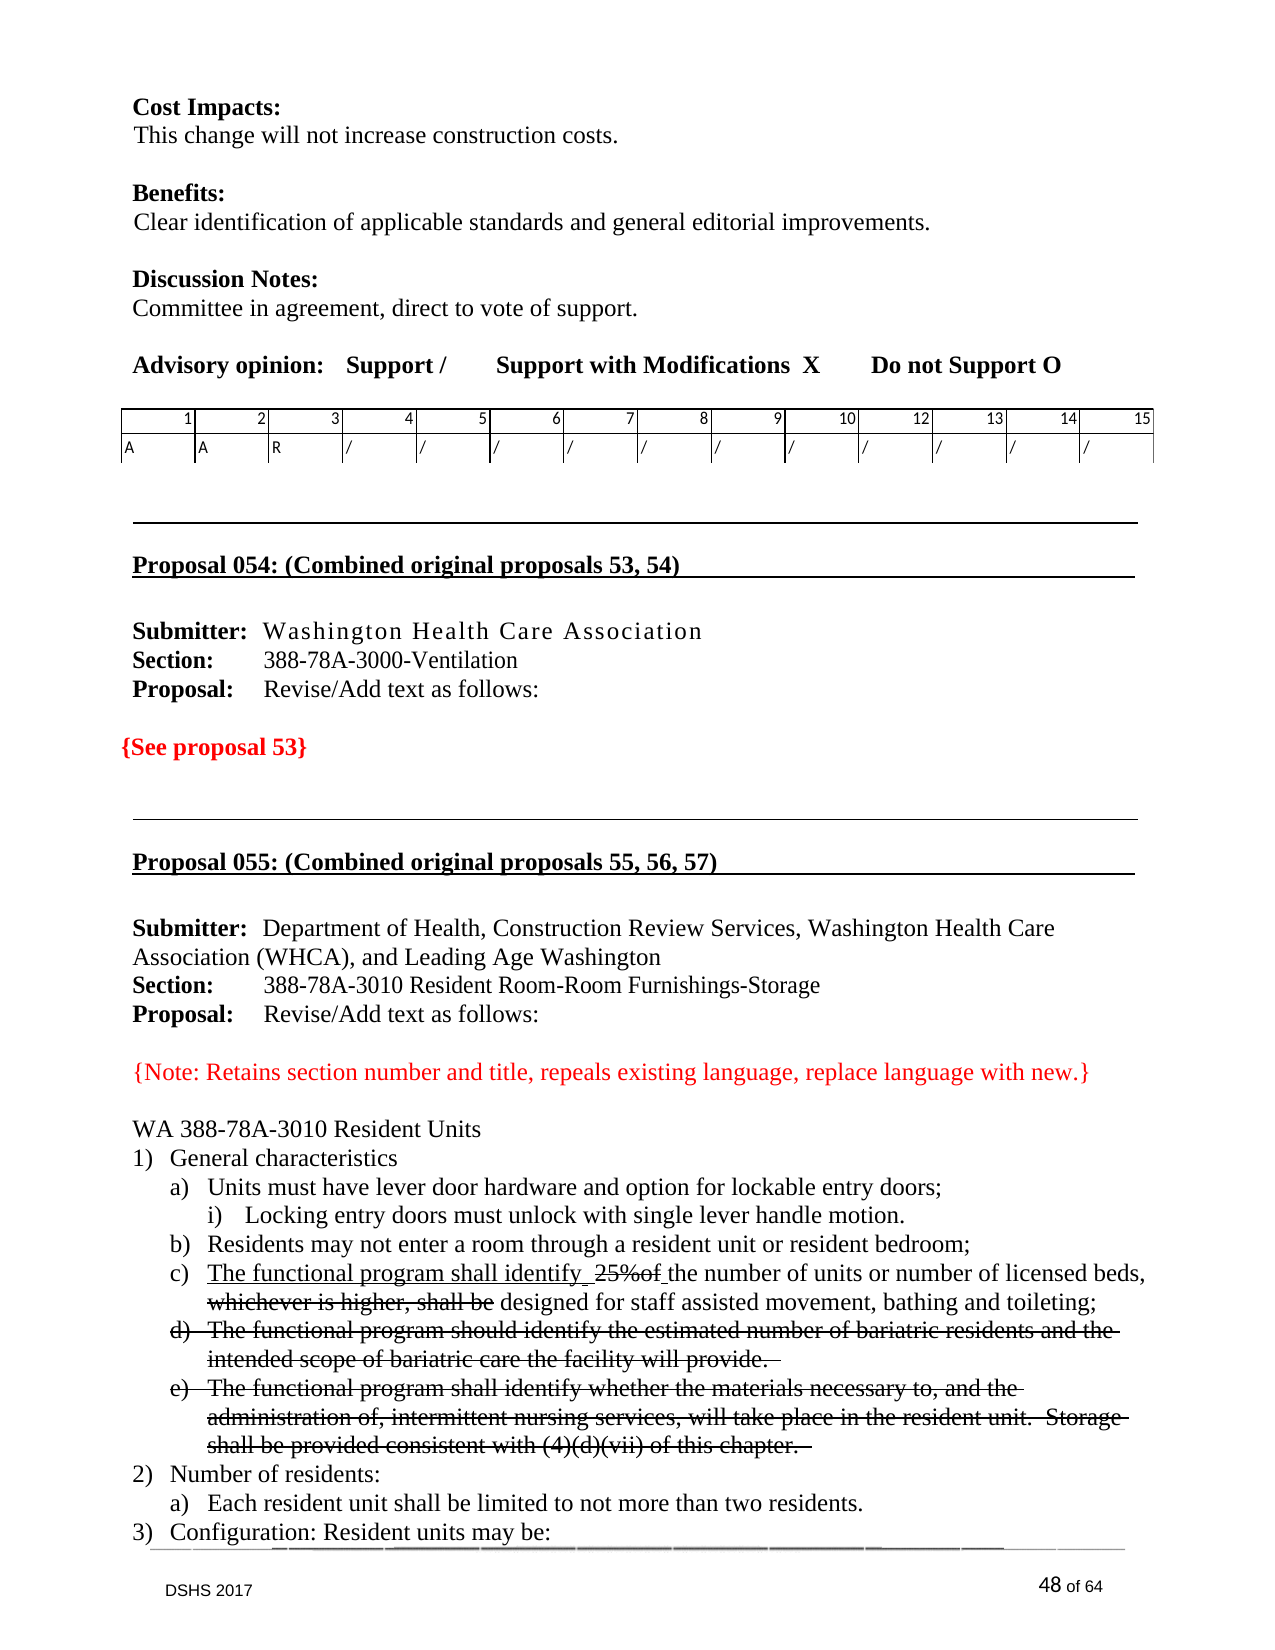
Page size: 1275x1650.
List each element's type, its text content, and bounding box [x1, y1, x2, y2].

picture [150, 1546, 1125, 1553]
text Submitter: Washington Health Care Association [132, 616, 1154, 645]
text Proposal: Revise/Add text as follows: [132, 999, 1154, 1028]
text Benefits: [132, 178, 1154, 207]
subtitle Proposal 054: (Combined original proposals 53, 54) [132, 551, 1154, 579]
text Cost Impacts: [132, 92, 1139, 120]
text Section: 388-78A-3000-Ventilation [132, 645, 1154, 674]
list Locking entry doors must unlock with single lever handle motion. [207, 1201, 1154, 1229]
list Number of residents: [132, 1459, 1154, 1488]
list General characteristics [132, 1143, 1154, 1172]
text This change will not increase construction costs. [121, 120, 1154, 149]
text {Note: Retains section number and title, repeals existing language, replace language with new.} [132, 1057, 1154, 1086]
text Committee in agreement, direct to vote of support. [132, 293, 1154, 322]
list The functional program should identify the estimated number of bariatric residents and the intended scope of bariatric care the facility will provide. [169, 1316, 1154, 1373]
list Configuration: Resident units may be: [132, 1517, 1154, 1546]
text Advisory opinion: Support / Support with Modifications X Do not Support O [132, 350, 1154, 379]
text Section: 388-78A-3010 Resident Room-Room Furnishings-Storage [132, 971, 1154, 999]
list The functional program shall identify whether the materials necessary to, and the administration of, intermittent nursing services, will take place in the resident unit. Storage shall be provided consistent with (4)(d)(vii) of this chapter. [169, 1373, 1154, 1459]
list The functional program shall identify 25%of the number of units or number of licensed beds, whichever is higher, shall be designed for staff assisted movement, bathing and toileting; [169, 1258, 1154, 1316]
text {See proposal 53} [121, 732, 1154, 761]
text WA 388-78A-3010 Resident Units [132, 1114, 1154, 1143]
text Proposal: Revise/Add text as follows: [132, 674, 1154, 702]
list Residents may not enter a room through a resident unit or resident bedroom; [169, 1229, 1154, 1258]
list Units must have lever door hardware and option for lockable entry doors; [169, 1172, 1154, 1201]
text Submitter: Department of Health, Construction Review Services, Washington Health Care Association (WHCA), and Leading Age Washington [132, 913, 1154, 971]
text Discussion Notes: [132, 264, 1143, 293]
text Clear identification of applicable standards and general editorial improvements. [121, 207, 1154, 235]
list Each resident unit shall be limited to not more than two residents. [169, 1488, 1154, 1517]
subtitle Proposal 055: (Combined original proposals 55, 56, 57) [132, 847, 1154, 876]
